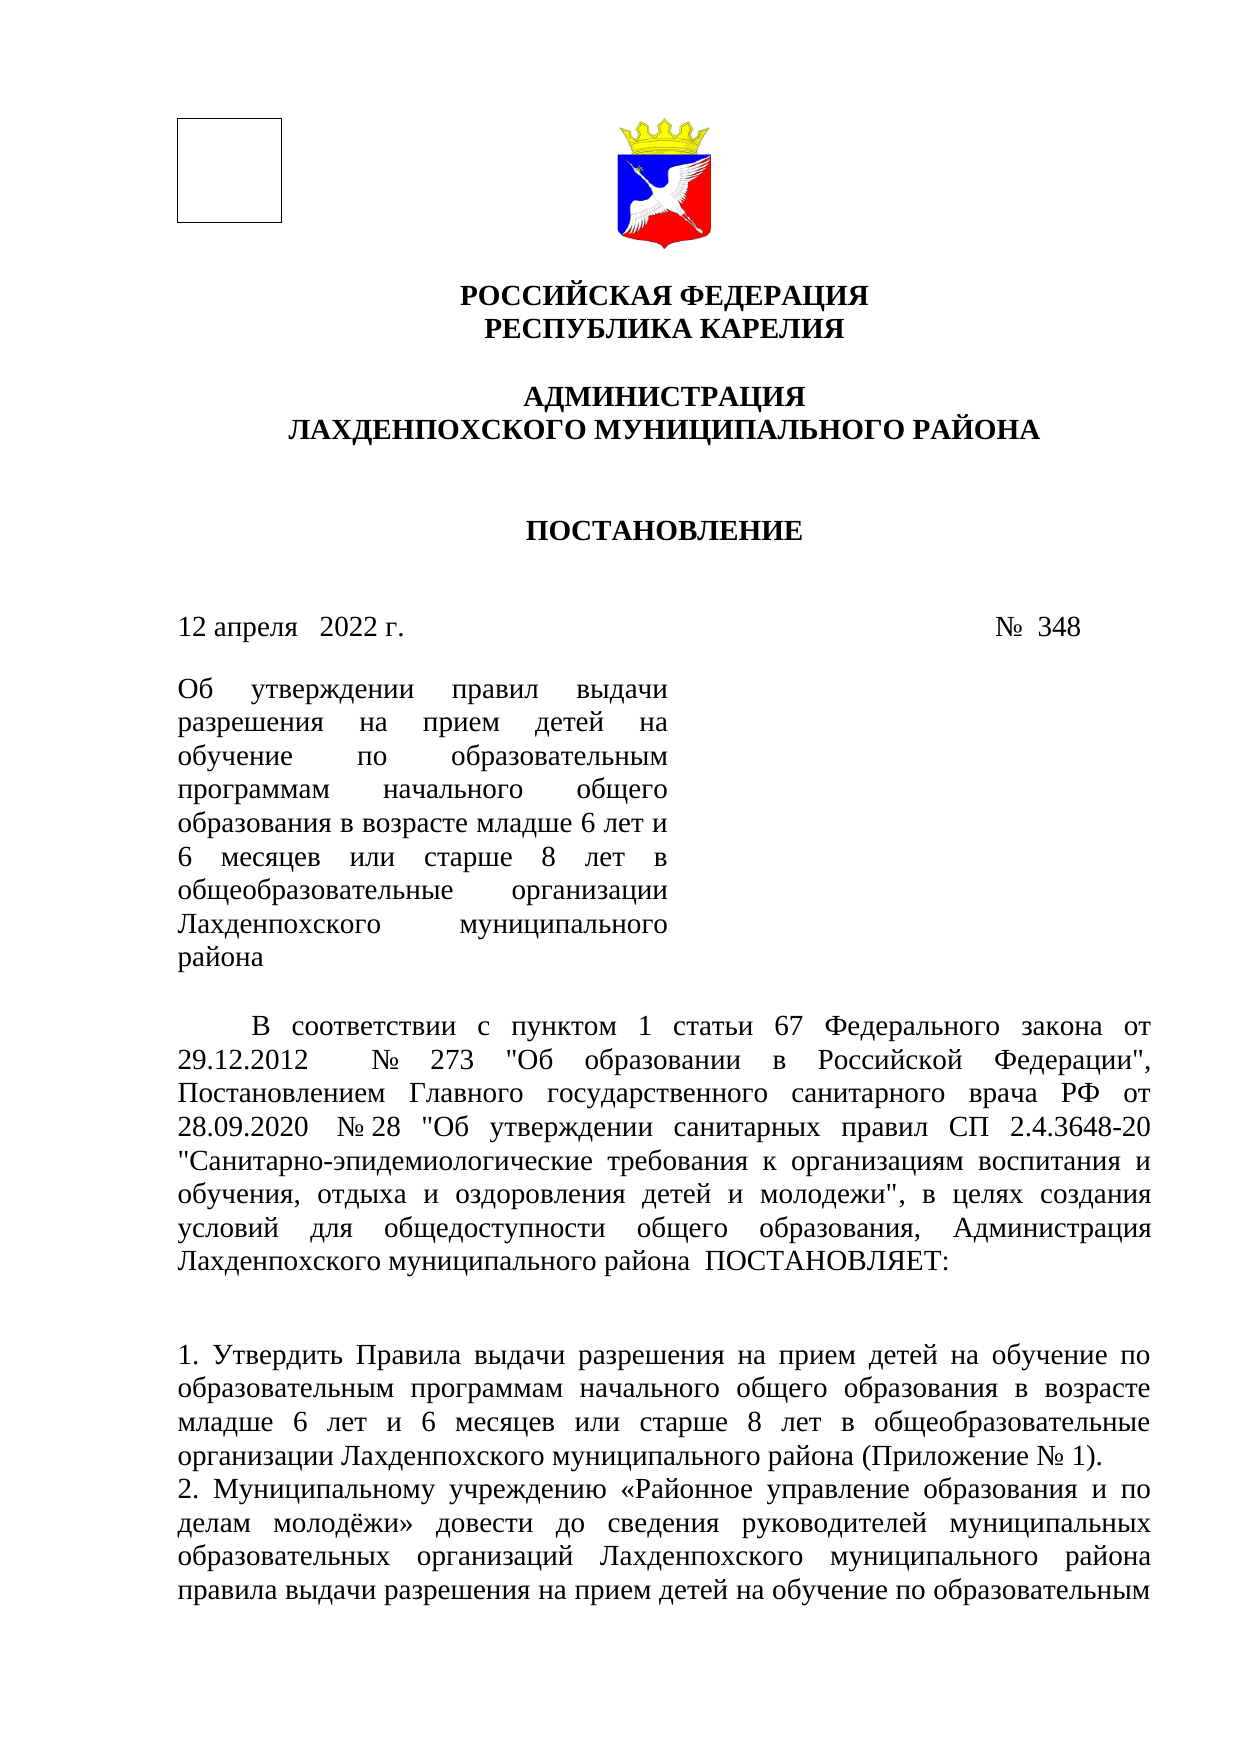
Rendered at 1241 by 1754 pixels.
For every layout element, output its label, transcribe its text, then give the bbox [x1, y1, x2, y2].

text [177, 1471, 1152, 1605]
text 1. Утвердить Правила выдачи разрешения на прием детей на обучение по образовательным программам начального общего образования в возрасте младше 6 лет и 6 месяцев или старше 8 лет в общеобразовательные организации Лахденпохского муниципального района (Приложение № 1). [177, 1337, 1152, 1471]
text ЛАХДЕНПОХСКОГО МУНИЦИПАЛЬНОГО РАЙОНА [177, 412, 1152, 446]
text 12 апреля 2022 г. № 348 [177, 609, 1152, 642]
text РОССИЙСКАЯ ФЕДЕРАЦИЯ [177, 278, 1152, 312]
text ПОСТАНОВЛЕНИЕ [177, 513, 1152, 546]
text АДМИНИСТРАЦИЯ [177, 379, 1152, 412]
text РЕСПУБЛИКА КАРЕЛИЯ [177, 312, 1152, 345]
subtitle В соответствии с пунктом 1 статьи 67 Федерального закона от 29.12.2012 № 273 "Об образовании в Российской Федерации", Постановлением Главного государственного санитарного врача РФ от 28.09.2020 № 28 "Об утверждении санитарных правил СП 2.4.3648-20 "Санитарно-эпидемиологические требования к организациям воспитания и обучения, отдыха и оздоровления детей и молодежи", в целях создания условий для общедоступности общего образования, Администрация Лахденпохского муниципального района ПОСТАНОВЛЯЕТ: [177, 1008, 1152, 1277]
table_header Об утверждении правил выдачи разрешения на прием детей на обучение по образовательным программам начального общего образования в возрасте младше 6 лет и 6 месяцев или старше 8 лет в общеобразовательные организации Лахденпохского муниципального района [166, 671, 679, 973]
